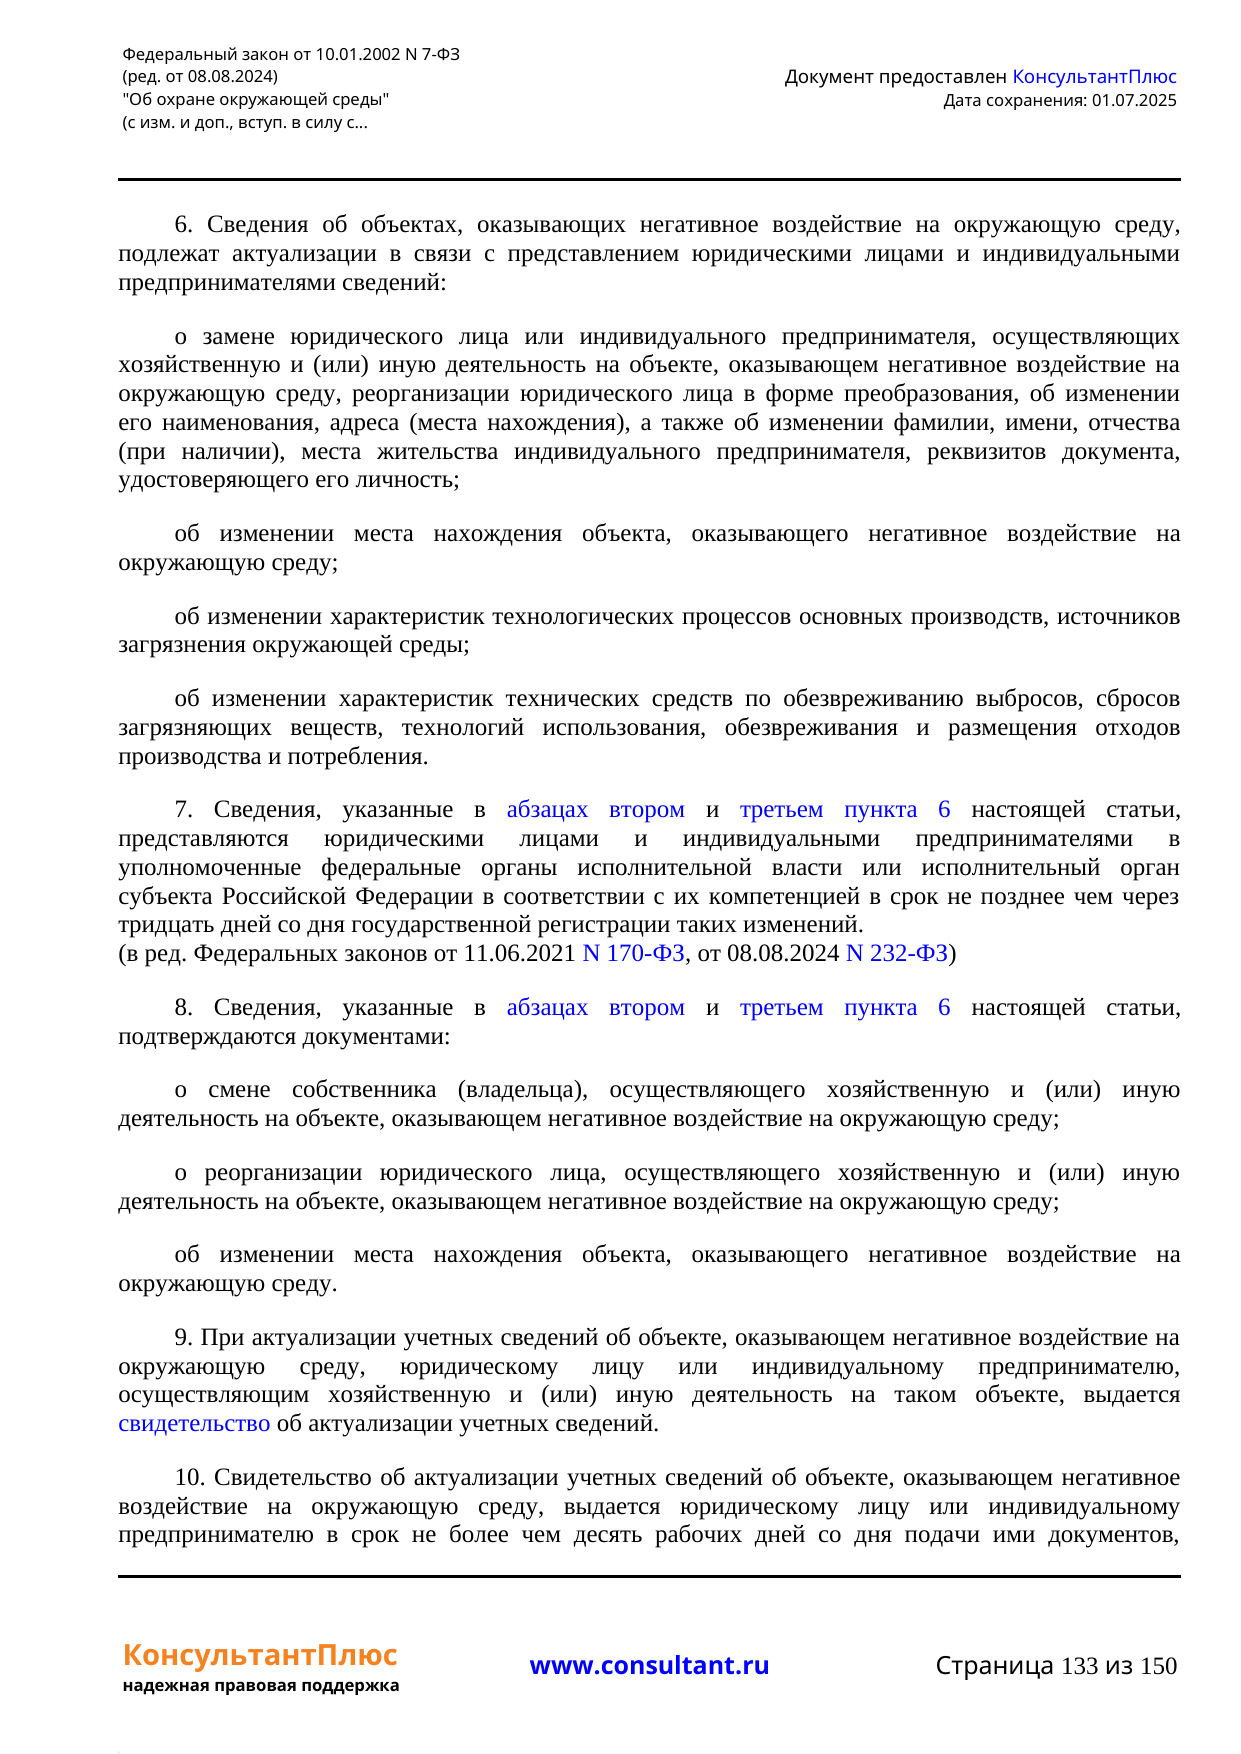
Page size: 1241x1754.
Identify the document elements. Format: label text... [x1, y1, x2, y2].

text о смене собственника (владельца), осуществляющего хозяйственную и (или) иную деятельность на объекте, оказывающем негативное воздействие на окружающую среду; [118, 1074, 1181, 1132]
text об изменении характеристик технологических процессов основных производств, источников загрязнения окружающей среды; [118, 601, 1181, 658]
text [118, 1462, 1181, 1548]
text о реорганизации юридического лица, осуществляющего хозяйственную и (или) иную деятельность на объекте, оказывающем негативное воздействие на окружающую среду; [118, 1157, 1181, 1214]
text об изменении места нахождения объекта, оказывающего негативное воздействие на окружающую среду. [118, 1239, 1181, 1297]
text об изменении места нахождения объекта, оказывающего негативное воздействие на окружающую среду; [118, 518, 1181, 576]
text 9. При актуализации учетных сведений об объекте, оказывающем негативное воздействие на окружающую среду, юридическому лицу или индивидуальному предпринимателю, осуществляющим хозяйственную и (или) иную деятельность на таком объекте, выдается свидетельство об актуализации учетных сведений. [118, 1322, 1181, 1437]
text 8. Сведения, указанные в абзацах втором и третьем пункта 6 настоящей статьи, подтверждаются документами: [118, 992, 1181, 1049]
text 6. Сведения об объектах, оказывающих негативное воздействие на окружающую среду, подлежат актуализации в связи с представлением юридическими лицами и индивидуальными предпринимателями сведений: [118, 209, 1181, 296]
text (в ред. Федеральных законов от 11.06.2021 N 170-ФЗ, от 08.08.2024 N 232-ФЗ) [118, 938, 1181, 967]
text об изменении характеристик технических средств по обезвреживанию выбросов, сбросов загрязняющих веществ, технологий использования, обезвреживания и размещения отходов производства и потребления. [118, 683, 1181, 769]
text 7. Сведения, указанные в абзацах втором и третьем пункта 6 настоящей статьи, представляются юридическими лицами и индивидуальными предпринимателями в уполномоченные федеральные органы исполнительной власти или исполнительный орган субъекта Российской Федерации в соответствии с их компетенцией в срок не позднее чем через тридцать дней со дня государственной регистрации таких изменений. [118, 794, 1181, 938]
text о замене юридического лица или индивидуального предпринимателя, осуществляющих хозяйственную и (или) иную деятельность на объекте, оказывающем негативное воздействие на окружающую среду, реорганизации юридического лица в форме преобразования, об изменении его наименования, адреса (места нахождения), а также об изменении фамилии, имени, отчества (при наличии), места жительства индивидуального предпринимателя, реквизитов документа, удостоверяющего его личность; [118, 321, 1181, 493]
